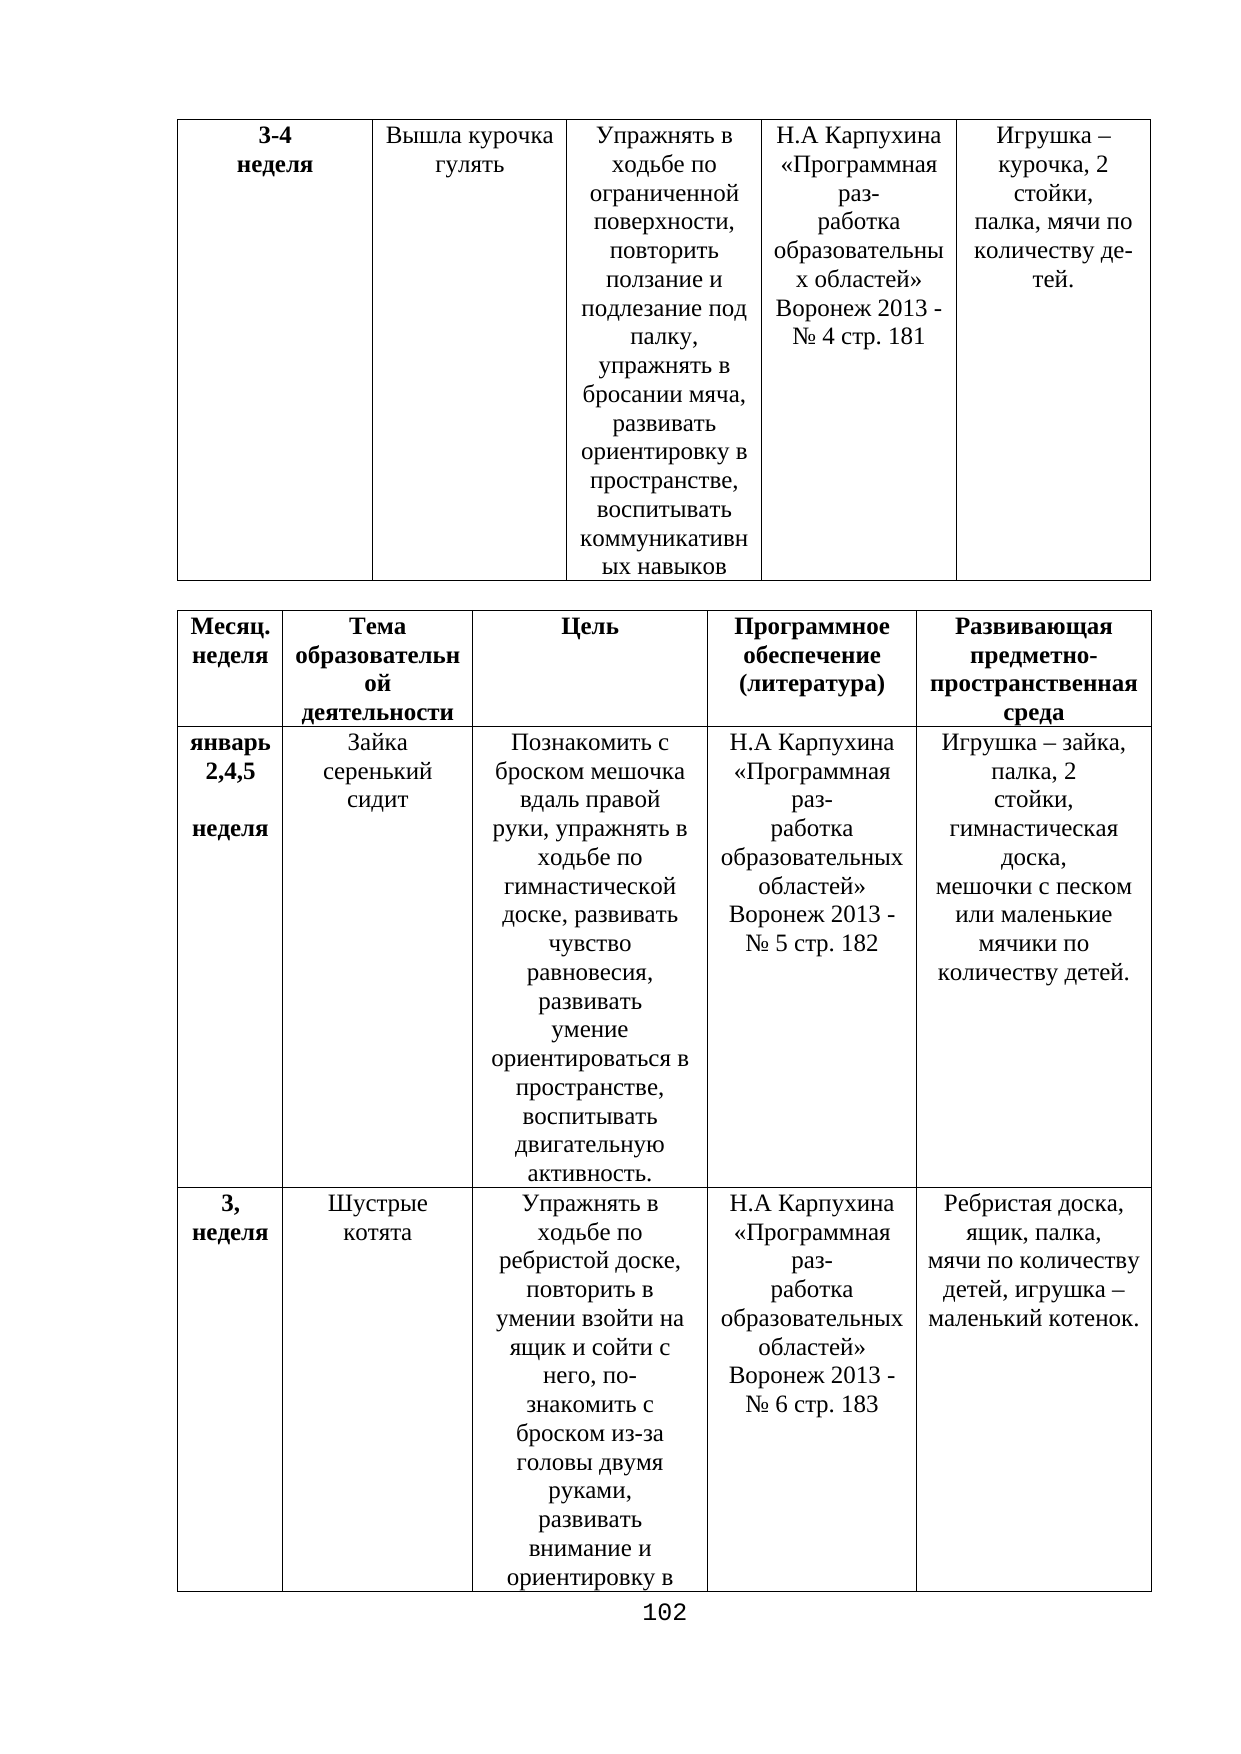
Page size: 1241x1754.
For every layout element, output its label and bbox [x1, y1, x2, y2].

table_cell [166, 118, 1163, 1592]
